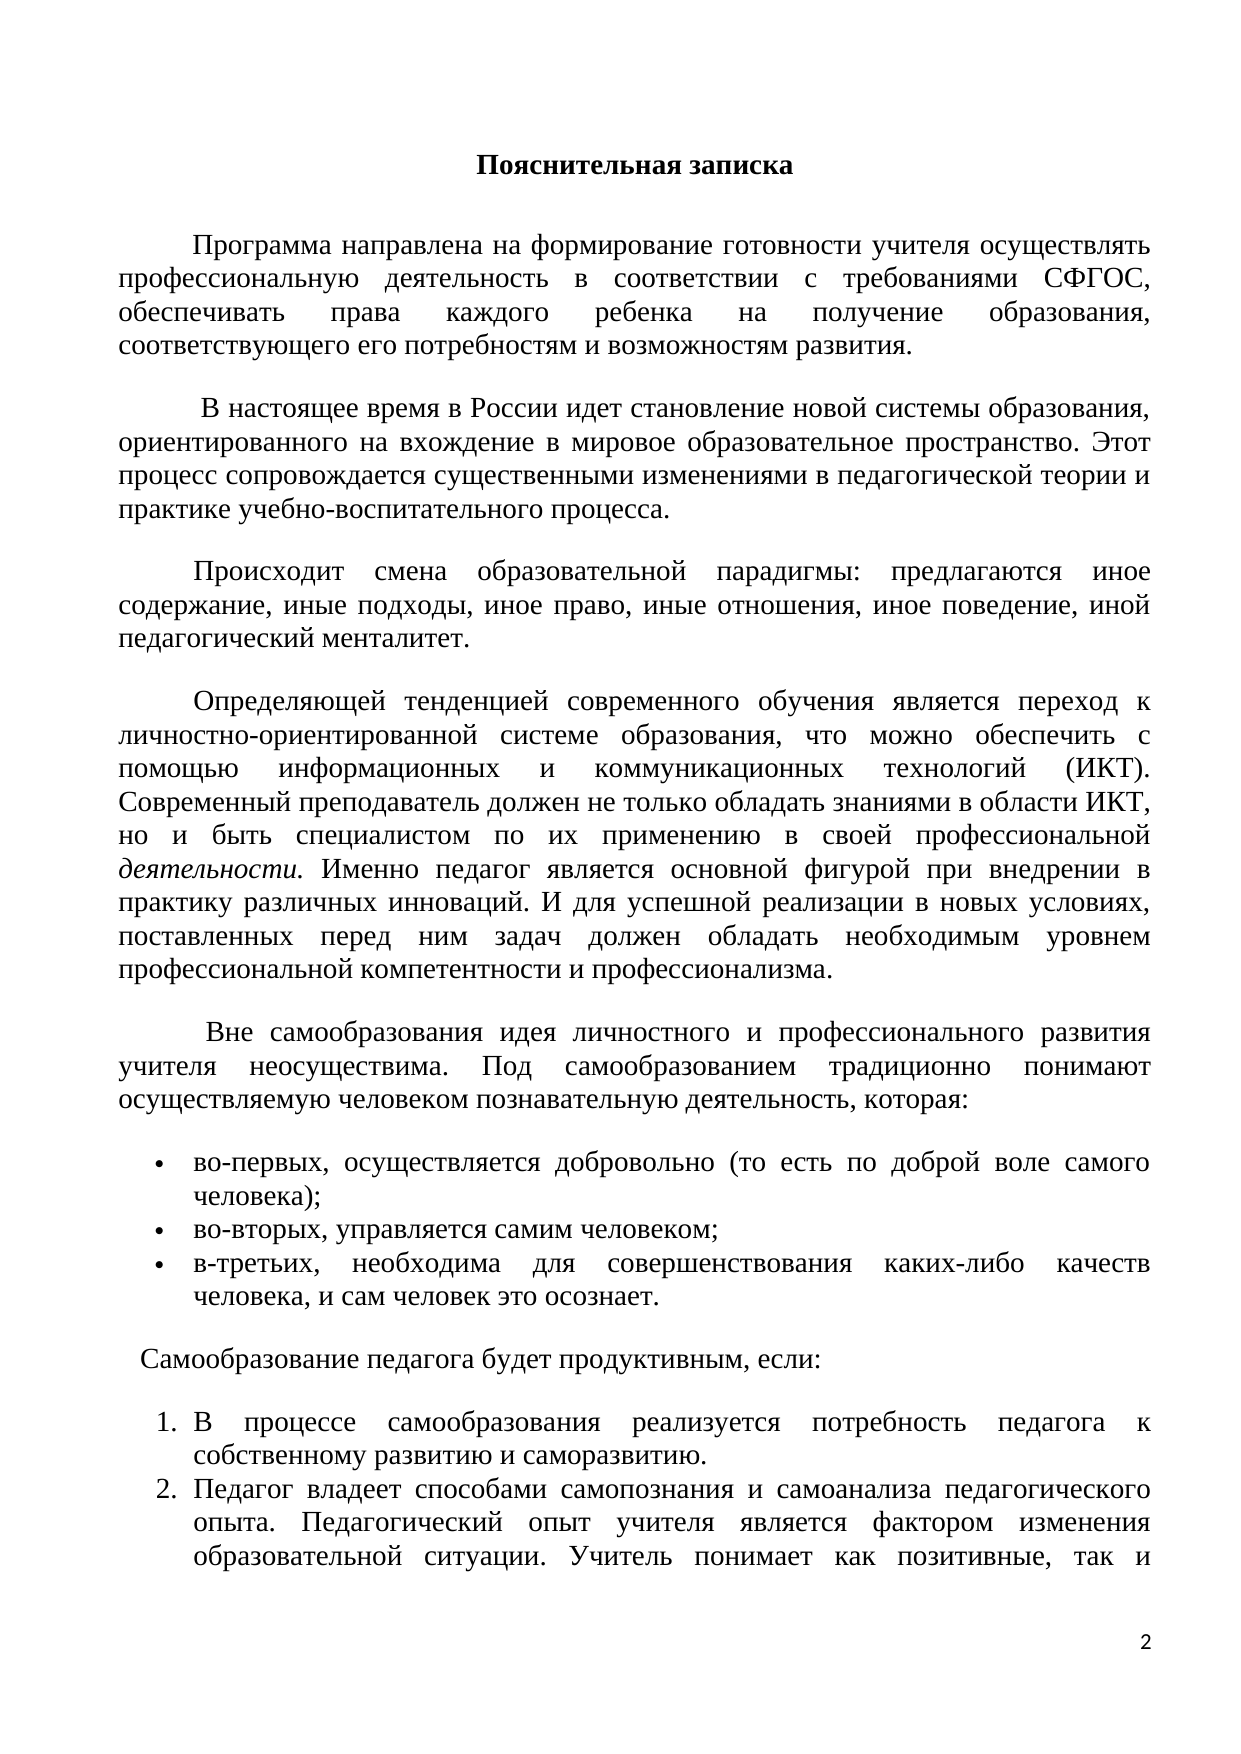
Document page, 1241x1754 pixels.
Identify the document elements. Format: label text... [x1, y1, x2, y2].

text Происходит смена образовательной парадигмы: предлагаются иное содержание, иные подходы, иное право, иные отношения, иное поведение, иной педагогический менталитет. [118, 553, 1152, 654]
text Самообразование педагога будет продуктивным, если: [118, 1341, 1152, 1374]
text Программа направлена на формирование готовности учителя осуществлять профессиональную деятельность в соответствии с требованиями СФГОС, обеспечивать права каждого ребенка на получение образования, соответствующего его потребностям и возможностям развития. [118, 227, 1152, 361]
list во-первых, осуществляется добровольно (то есть по доброй воле самого человека); [156, 1144, 1152, 1211]
text Пояснительная записка [118, 147, 1152, 181]
list В процессе самообразования реализуется потребность педагога к собственному развитию и саморазвитию. [156, 1404, 1152, 1471]
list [156, 1471, 1152, 1571]
text В настоящее время в России идет становление новой системы образования, ориентированного на вхождение в мировое образовательное пространство. Этот процесс сопровождается существенными изменениями в педагогической теории и практике учебно-воспитательного процесса. [118, 390, 1152, 524]
text Вне самообразования идея личностного и профессионального развития учителя неосуществима. Под самообразованием традиционно понимают осуществляемую человеком познавательную деятельность, которая: [118, 1014, 1152, 1115]
list во-вторых, управляется самим человеком; [156, 1211, 1152, 1245]
list в-третьих, необходима для совершенствования каких-либо качеств человека, и сам человек это осознает. [156, 1245, 1152, 1312]
text Определяющей тенденцией современного обучения является переход к личностно-ориентированной системе образования, что можно обеспечить с помощью информационных и коммуникационных технологий (ИКТ). Современный преподаватель должен не только обладать знаниями в области ИКТ, но и быть специалистом по их применению в своей профессиональной деятельности. Именно педагог является основной фигурой при внедрении в практику различных инноваций. И для успешной реализации в новых условиях, поставленных перед ним задач должен обладать необходимым уровнем профессиональной компетентности и профессионализма. [118, 683, 1152, 985]
